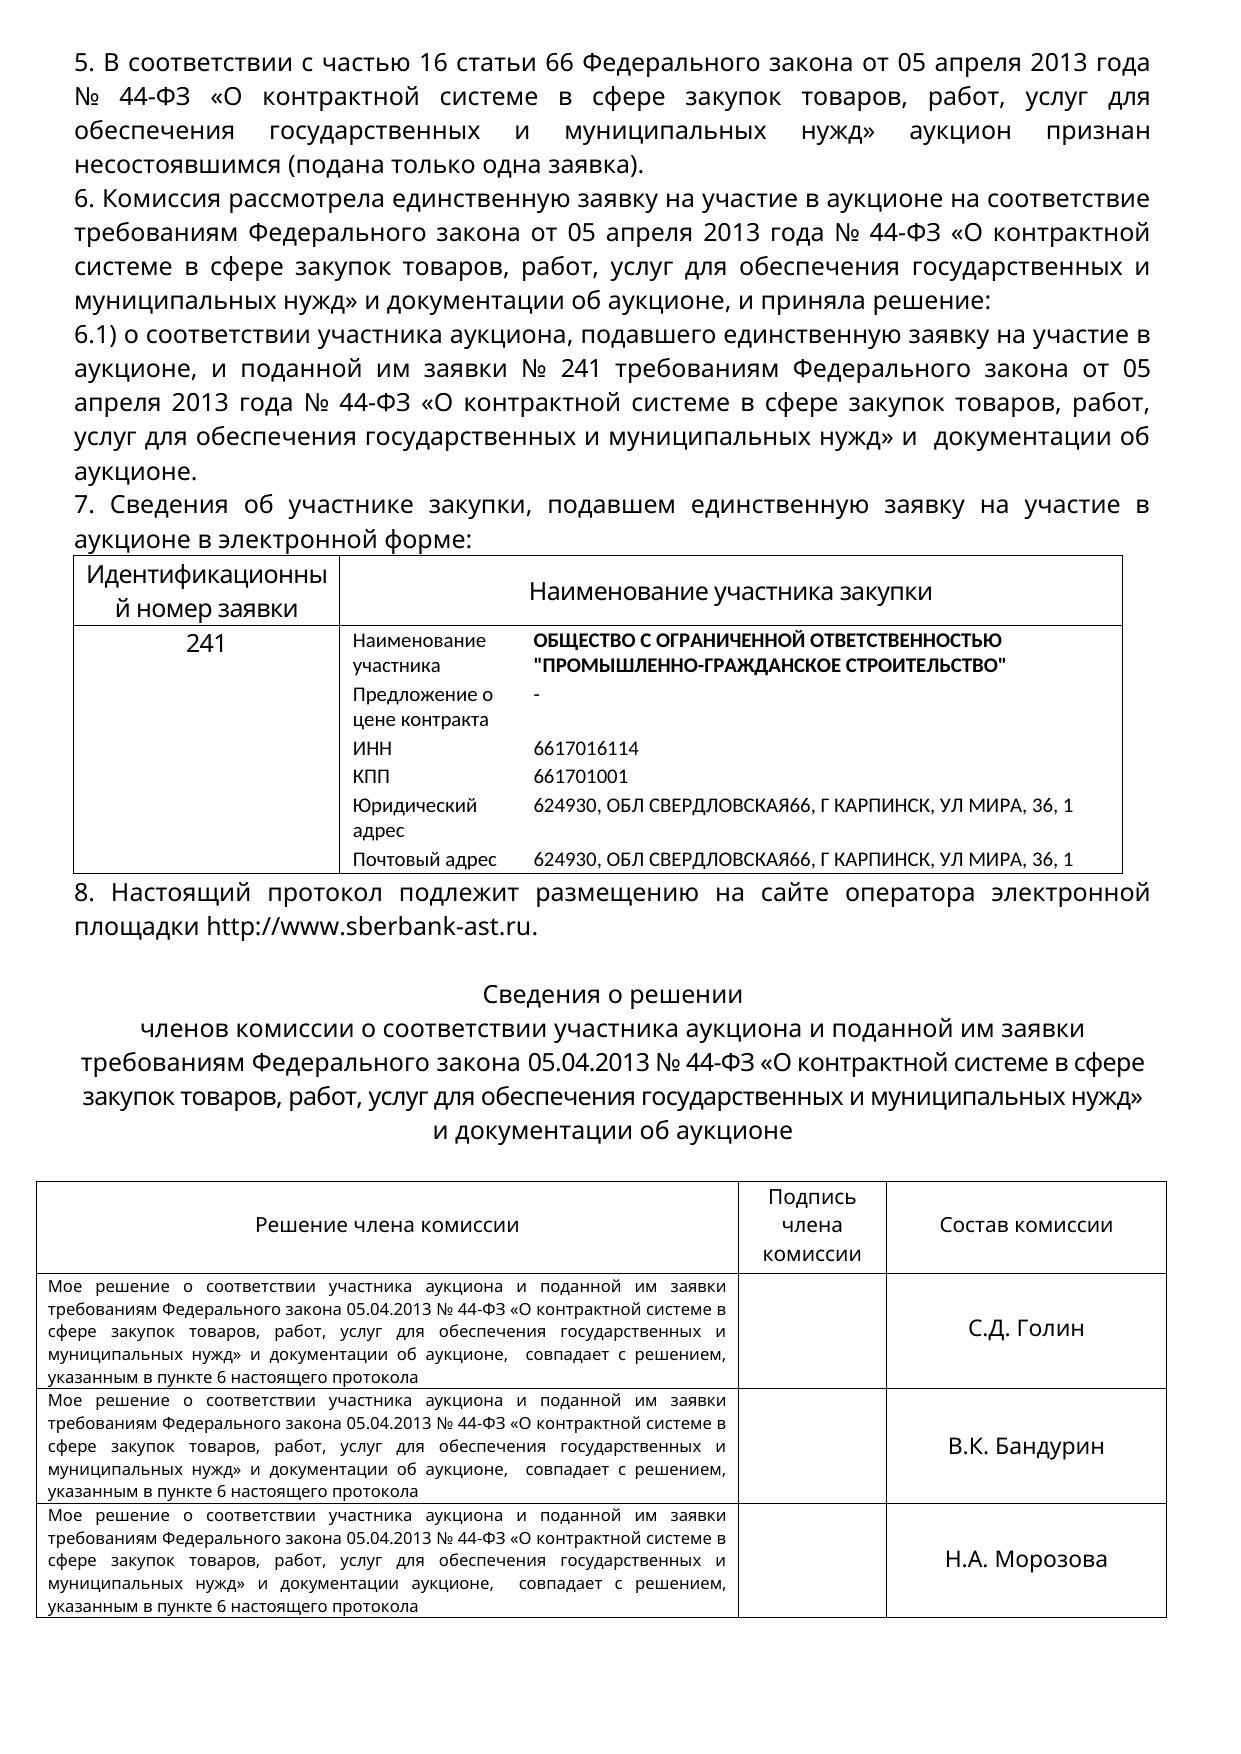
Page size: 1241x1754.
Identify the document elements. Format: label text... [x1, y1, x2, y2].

table_header Состав комиссии [887, 1182, 1166, 1273]
text 6.1) о соответствии участника аукциона, подавшего единственную заявку на участие в аукционе, и поданной им заявки № 241 требованиям Федерального закона от 05 апреля 2013 года № 44-ФЗ «О контрактной системе в сфере закупок товаров, работ, услуг для обеспечения государственных и муниципальных нужд» и документации об аукционе. [74, 317, 1152, 487]
text Сведения о решении [74, 976, 1152, 1010]
table_header Идентификационный номер заявки [74, 556, 339, 624]
table_cell С.Д. Голин [887, 1274, 1166, 1388]
table_header Решение члена комиссии [37, 1182, 738, 1273]
table_header Подпись члена комиссии [739, 1182, 886, 1273]
text 6. Комиссия рассмотрела единственную заявку на участие в аукционе на соответствие требованиям Федерального закона от 05 апреля 2013 года № 44-ФЗ «О контрактной системе в сфере закупок товаров, работ, услуг для обеспечения государственных и муниципальных нужд» и документации об аукционе, и приняла решение: [74, 181, 1152, 317]
text 5. В соответствии с частью 16 статьи 66 Федерального закона от 05 апреля 2013 года № 44-ФЗ «О контрактной системе в сфере закупок товаров, работ, услуг для обеспечения государственных и муниципальных нужд» аукцион признан несостоявшимся (подана только одна заявка). [74, 44, 1152, 181]
table_cell Н.А. Морозова [887, 1504, 1166, 1617]
text 8. Настоящий протокол подлежит размещению на сайте оператора электронной площадки http://www.sberbank-ast.ru. [74, 874, 1152, 942]
table_cell [739, 1504, 886, 1617]
text членов комиссии о соответствии участника аукциона и поданной им заявки требованиям Федерального закона 05.04.2013 № 44-ФЗ «О контрактной системе в сфере закупок товаров, работ, услуг для обеспечения государственных и муниципальных нужд» и документации об аукционе [74, 1010, 1152, 1147]
table_header Наименование участника закупки [340, 556, 1122, 624]
table_cell [739, 1274, 886, 1388]
table_cell [739, 1389, 886, 1502]
table_cell [340, 626, 1122, 873]
table_cell В.К. Бандурин [887, 1389, 1166, 1502]
text 7. Сведения об участнике закупки, подавшем единственную заявку на участие в аукционе в электронной форме: [74, 487, 1152, 555]
table_cell 241 [74, 626, 339, 873]
